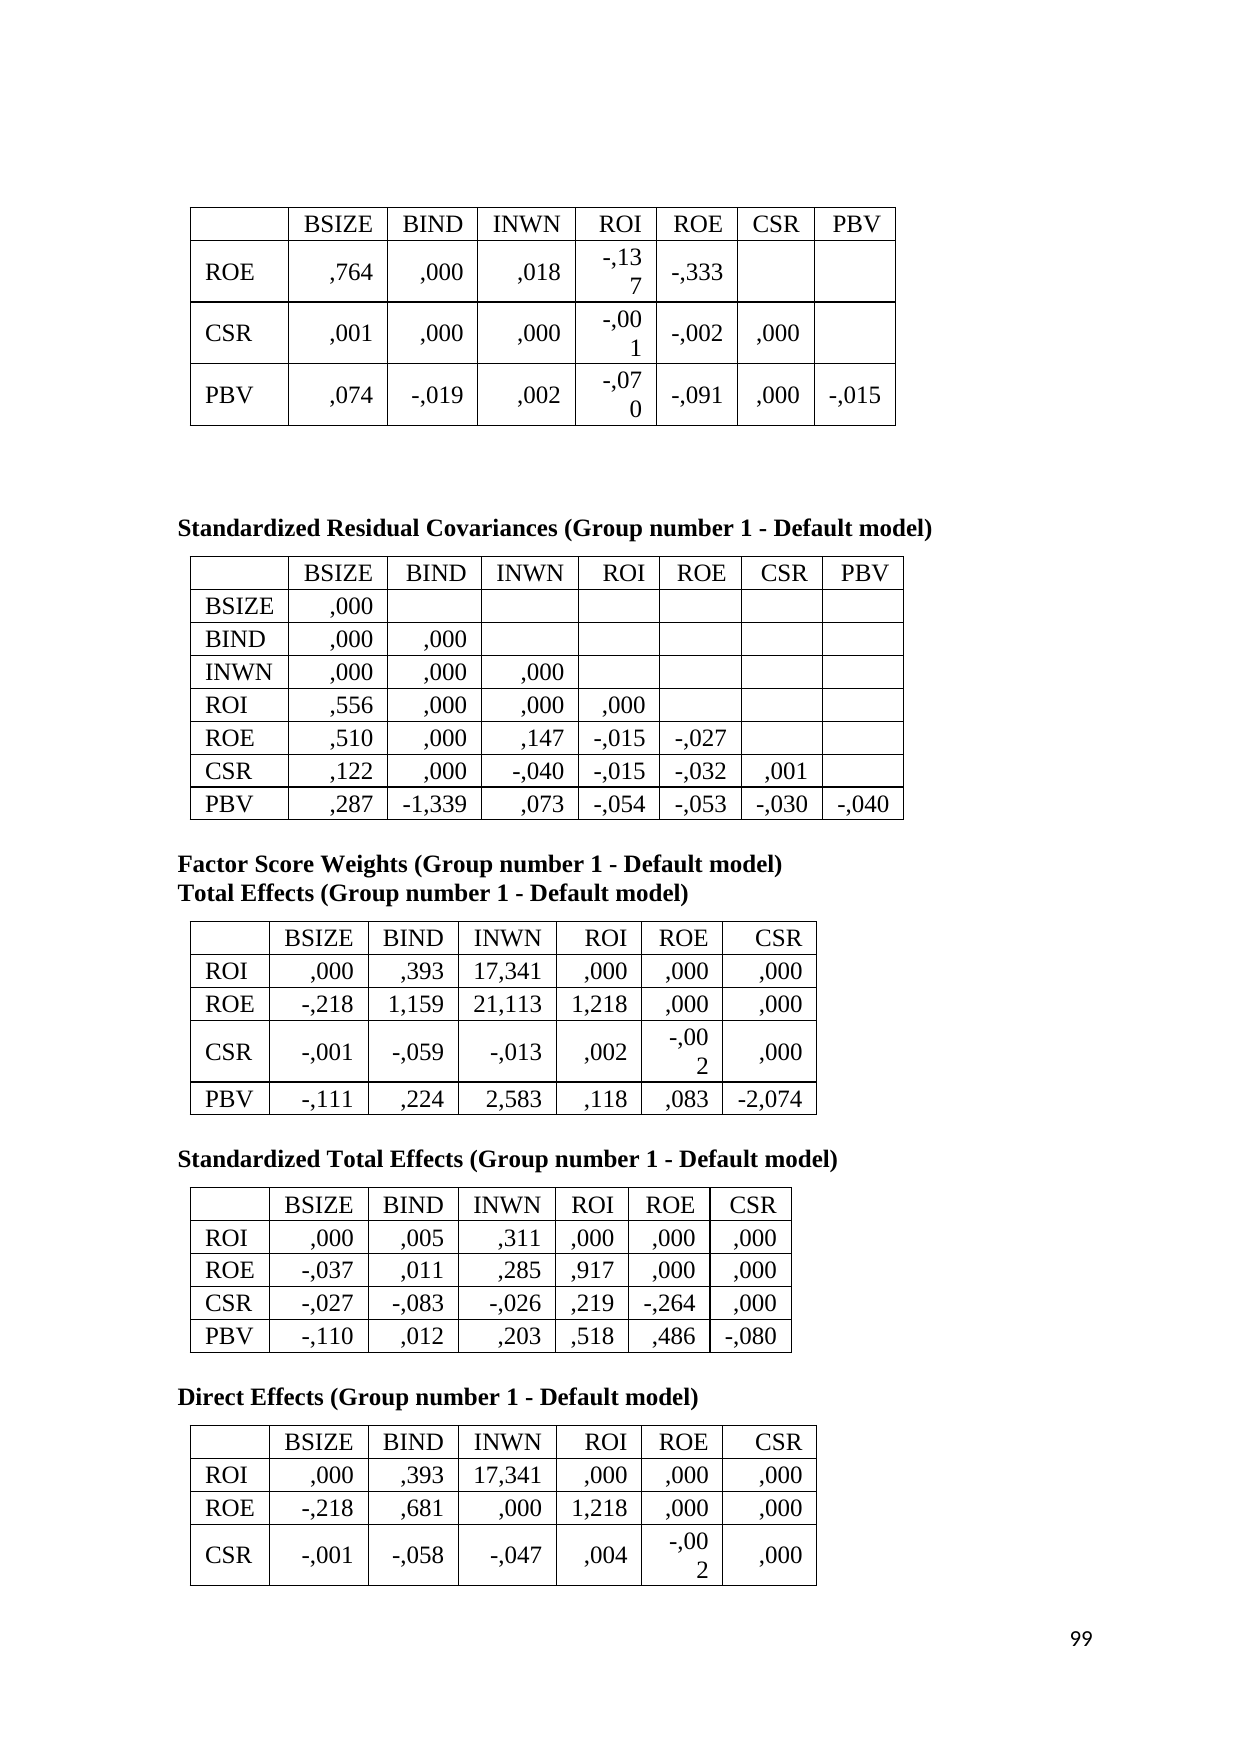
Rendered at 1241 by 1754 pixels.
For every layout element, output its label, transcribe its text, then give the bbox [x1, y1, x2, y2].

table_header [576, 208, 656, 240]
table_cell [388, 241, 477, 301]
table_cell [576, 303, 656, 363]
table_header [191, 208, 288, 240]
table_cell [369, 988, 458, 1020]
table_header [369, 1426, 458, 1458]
text Total Effects (Group number 1 - Default model) [177, 878, 1092, 907]
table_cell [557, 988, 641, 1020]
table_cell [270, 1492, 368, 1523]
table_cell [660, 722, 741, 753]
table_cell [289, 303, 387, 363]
text Factor Score Weights (Group number 1 - Default model) [177, 849, 1092, 878]
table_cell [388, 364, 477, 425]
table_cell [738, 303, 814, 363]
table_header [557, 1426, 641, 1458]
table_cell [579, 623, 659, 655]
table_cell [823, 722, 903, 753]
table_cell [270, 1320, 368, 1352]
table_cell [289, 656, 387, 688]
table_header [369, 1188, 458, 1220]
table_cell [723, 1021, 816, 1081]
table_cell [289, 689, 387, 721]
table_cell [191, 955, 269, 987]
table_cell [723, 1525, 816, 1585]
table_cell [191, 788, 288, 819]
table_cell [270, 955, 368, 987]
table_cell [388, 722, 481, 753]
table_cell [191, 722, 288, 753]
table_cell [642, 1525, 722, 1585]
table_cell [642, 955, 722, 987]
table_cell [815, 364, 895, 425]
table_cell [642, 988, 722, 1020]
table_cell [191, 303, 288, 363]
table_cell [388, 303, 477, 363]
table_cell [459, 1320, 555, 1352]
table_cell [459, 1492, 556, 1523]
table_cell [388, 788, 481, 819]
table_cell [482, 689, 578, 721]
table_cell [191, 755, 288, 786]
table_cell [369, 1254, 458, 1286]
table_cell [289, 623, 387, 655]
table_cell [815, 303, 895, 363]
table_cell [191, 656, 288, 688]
text Standardized Total Effects (Group number 1 - Default model) [177, 1144, 1092, 1173]
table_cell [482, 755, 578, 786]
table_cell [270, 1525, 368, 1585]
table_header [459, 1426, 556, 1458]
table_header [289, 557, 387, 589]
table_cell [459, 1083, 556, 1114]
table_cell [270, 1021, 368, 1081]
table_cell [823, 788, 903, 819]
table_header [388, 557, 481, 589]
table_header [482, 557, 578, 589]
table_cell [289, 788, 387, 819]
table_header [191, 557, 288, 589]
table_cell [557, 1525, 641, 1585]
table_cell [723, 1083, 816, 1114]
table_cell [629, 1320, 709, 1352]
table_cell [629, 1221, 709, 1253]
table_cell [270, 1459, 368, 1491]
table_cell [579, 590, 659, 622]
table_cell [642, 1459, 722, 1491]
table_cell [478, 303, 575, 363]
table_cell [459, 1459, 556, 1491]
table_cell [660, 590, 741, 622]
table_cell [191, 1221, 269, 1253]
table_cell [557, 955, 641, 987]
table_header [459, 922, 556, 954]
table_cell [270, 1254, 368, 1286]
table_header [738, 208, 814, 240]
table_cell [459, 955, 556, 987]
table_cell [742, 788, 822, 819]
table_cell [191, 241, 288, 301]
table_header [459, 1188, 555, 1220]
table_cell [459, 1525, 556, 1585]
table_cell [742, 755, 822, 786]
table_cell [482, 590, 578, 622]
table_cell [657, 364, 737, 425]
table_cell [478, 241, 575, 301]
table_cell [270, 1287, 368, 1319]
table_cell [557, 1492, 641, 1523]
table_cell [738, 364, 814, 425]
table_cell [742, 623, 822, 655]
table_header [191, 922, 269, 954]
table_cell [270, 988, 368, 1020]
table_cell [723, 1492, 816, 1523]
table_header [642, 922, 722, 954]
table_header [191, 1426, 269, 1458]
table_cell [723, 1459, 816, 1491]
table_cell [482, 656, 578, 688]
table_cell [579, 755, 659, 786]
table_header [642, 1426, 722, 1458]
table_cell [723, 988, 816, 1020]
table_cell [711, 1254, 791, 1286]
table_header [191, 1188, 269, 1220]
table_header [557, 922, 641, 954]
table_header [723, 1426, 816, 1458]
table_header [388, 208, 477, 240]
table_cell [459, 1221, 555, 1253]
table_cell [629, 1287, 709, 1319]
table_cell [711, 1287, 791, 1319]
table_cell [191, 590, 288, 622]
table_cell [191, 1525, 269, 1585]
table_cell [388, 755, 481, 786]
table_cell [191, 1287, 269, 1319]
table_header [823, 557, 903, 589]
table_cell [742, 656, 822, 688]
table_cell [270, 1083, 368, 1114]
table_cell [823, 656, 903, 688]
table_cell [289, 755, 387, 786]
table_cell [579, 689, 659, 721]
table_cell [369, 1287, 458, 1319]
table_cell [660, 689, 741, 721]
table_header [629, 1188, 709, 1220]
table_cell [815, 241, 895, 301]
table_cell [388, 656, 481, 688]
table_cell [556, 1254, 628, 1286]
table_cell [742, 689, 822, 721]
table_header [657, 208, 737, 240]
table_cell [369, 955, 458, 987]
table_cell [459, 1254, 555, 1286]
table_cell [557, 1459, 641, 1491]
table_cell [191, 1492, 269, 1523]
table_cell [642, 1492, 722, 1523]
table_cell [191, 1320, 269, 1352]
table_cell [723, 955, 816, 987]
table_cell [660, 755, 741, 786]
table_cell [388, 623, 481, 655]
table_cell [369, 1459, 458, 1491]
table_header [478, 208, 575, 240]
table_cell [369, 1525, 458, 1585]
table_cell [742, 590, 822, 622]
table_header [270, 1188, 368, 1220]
text Standardized Residual Covariances (Group number 1 - Default model) [177, 513, 1092, 542]
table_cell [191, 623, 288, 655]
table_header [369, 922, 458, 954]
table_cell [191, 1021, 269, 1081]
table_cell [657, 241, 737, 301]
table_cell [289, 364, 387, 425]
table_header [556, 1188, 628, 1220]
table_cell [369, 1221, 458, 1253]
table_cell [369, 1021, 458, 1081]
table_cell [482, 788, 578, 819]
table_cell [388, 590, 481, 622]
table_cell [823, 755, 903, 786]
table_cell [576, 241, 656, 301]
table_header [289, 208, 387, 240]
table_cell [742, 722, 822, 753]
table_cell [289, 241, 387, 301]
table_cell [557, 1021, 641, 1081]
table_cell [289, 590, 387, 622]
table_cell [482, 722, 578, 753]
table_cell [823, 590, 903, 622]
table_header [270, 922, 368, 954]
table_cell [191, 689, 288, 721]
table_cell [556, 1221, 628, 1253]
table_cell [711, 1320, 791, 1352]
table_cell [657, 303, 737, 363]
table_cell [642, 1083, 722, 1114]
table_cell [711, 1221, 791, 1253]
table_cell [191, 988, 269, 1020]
text Direct Effects (Group number 1 - Default model) [177, 1382, 1092, 1410]
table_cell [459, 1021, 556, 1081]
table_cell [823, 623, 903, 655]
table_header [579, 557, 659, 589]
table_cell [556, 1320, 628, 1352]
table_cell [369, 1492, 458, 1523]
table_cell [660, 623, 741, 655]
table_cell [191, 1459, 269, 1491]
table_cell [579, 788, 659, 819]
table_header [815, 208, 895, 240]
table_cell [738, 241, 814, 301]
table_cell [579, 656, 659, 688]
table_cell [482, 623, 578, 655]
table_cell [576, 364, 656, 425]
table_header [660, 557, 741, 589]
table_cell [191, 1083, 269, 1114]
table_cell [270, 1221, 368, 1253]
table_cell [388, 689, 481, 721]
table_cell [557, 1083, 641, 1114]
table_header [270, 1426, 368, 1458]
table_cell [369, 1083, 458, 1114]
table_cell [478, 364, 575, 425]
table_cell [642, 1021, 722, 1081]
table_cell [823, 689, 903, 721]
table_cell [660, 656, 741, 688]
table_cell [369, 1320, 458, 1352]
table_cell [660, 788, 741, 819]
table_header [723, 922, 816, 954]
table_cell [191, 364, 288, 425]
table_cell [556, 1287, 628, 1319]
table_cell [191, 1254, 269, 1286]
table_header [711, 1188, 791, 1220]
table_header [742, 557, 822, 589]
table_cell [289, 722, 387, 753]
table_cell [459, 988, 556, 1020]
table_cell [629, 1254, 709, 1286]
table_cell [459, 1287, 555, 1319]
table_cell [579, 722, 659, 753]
